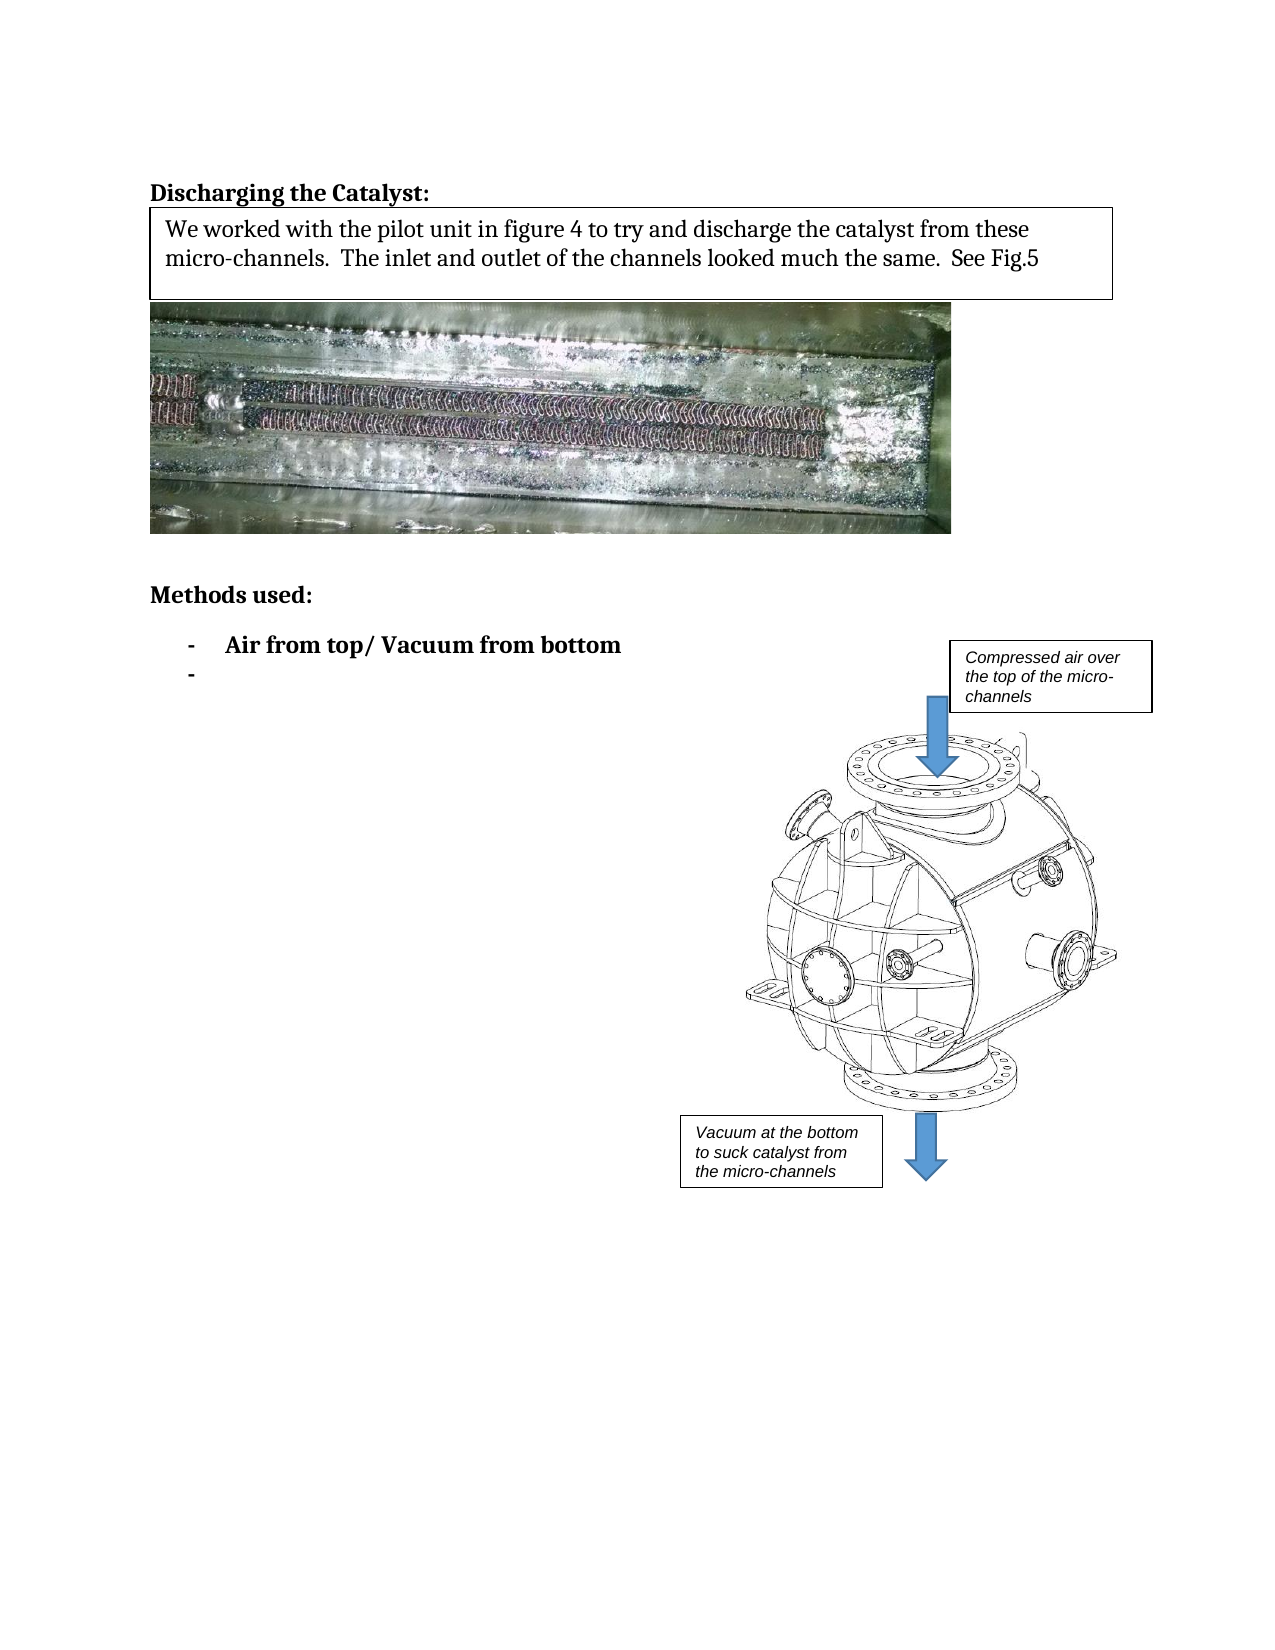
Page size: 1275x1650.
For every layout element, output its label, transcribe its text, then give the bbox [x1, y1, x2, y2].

text Discharging the Catalyst: [150, 179, 1125, 207]
list Air from top/ Vacuum from bottom [187, 631, 1125, 659]
picture [150, 302, 952, 534]
text Methods used: [150, 581, 1125, 610]
